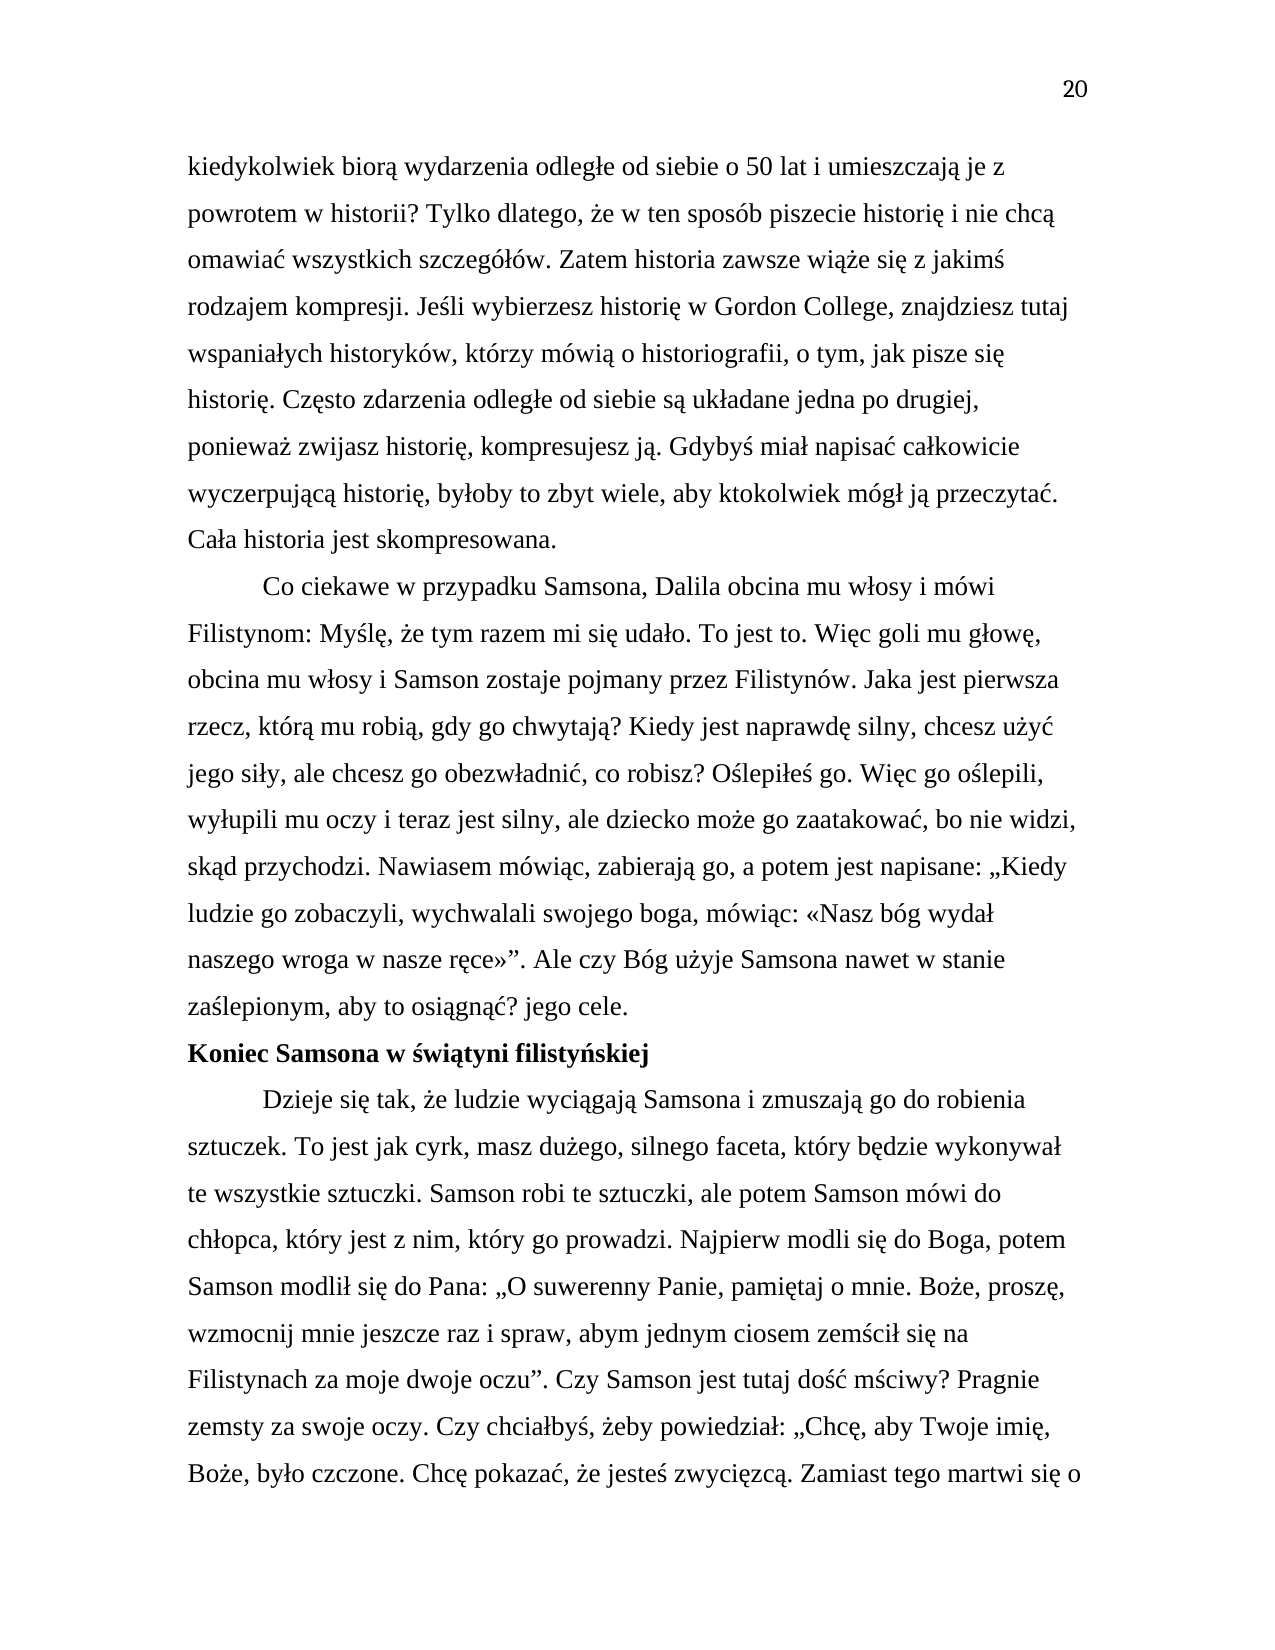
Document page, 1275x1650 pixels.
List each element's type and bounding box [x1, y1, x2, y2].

text [187, 150, 1087, 1488]
